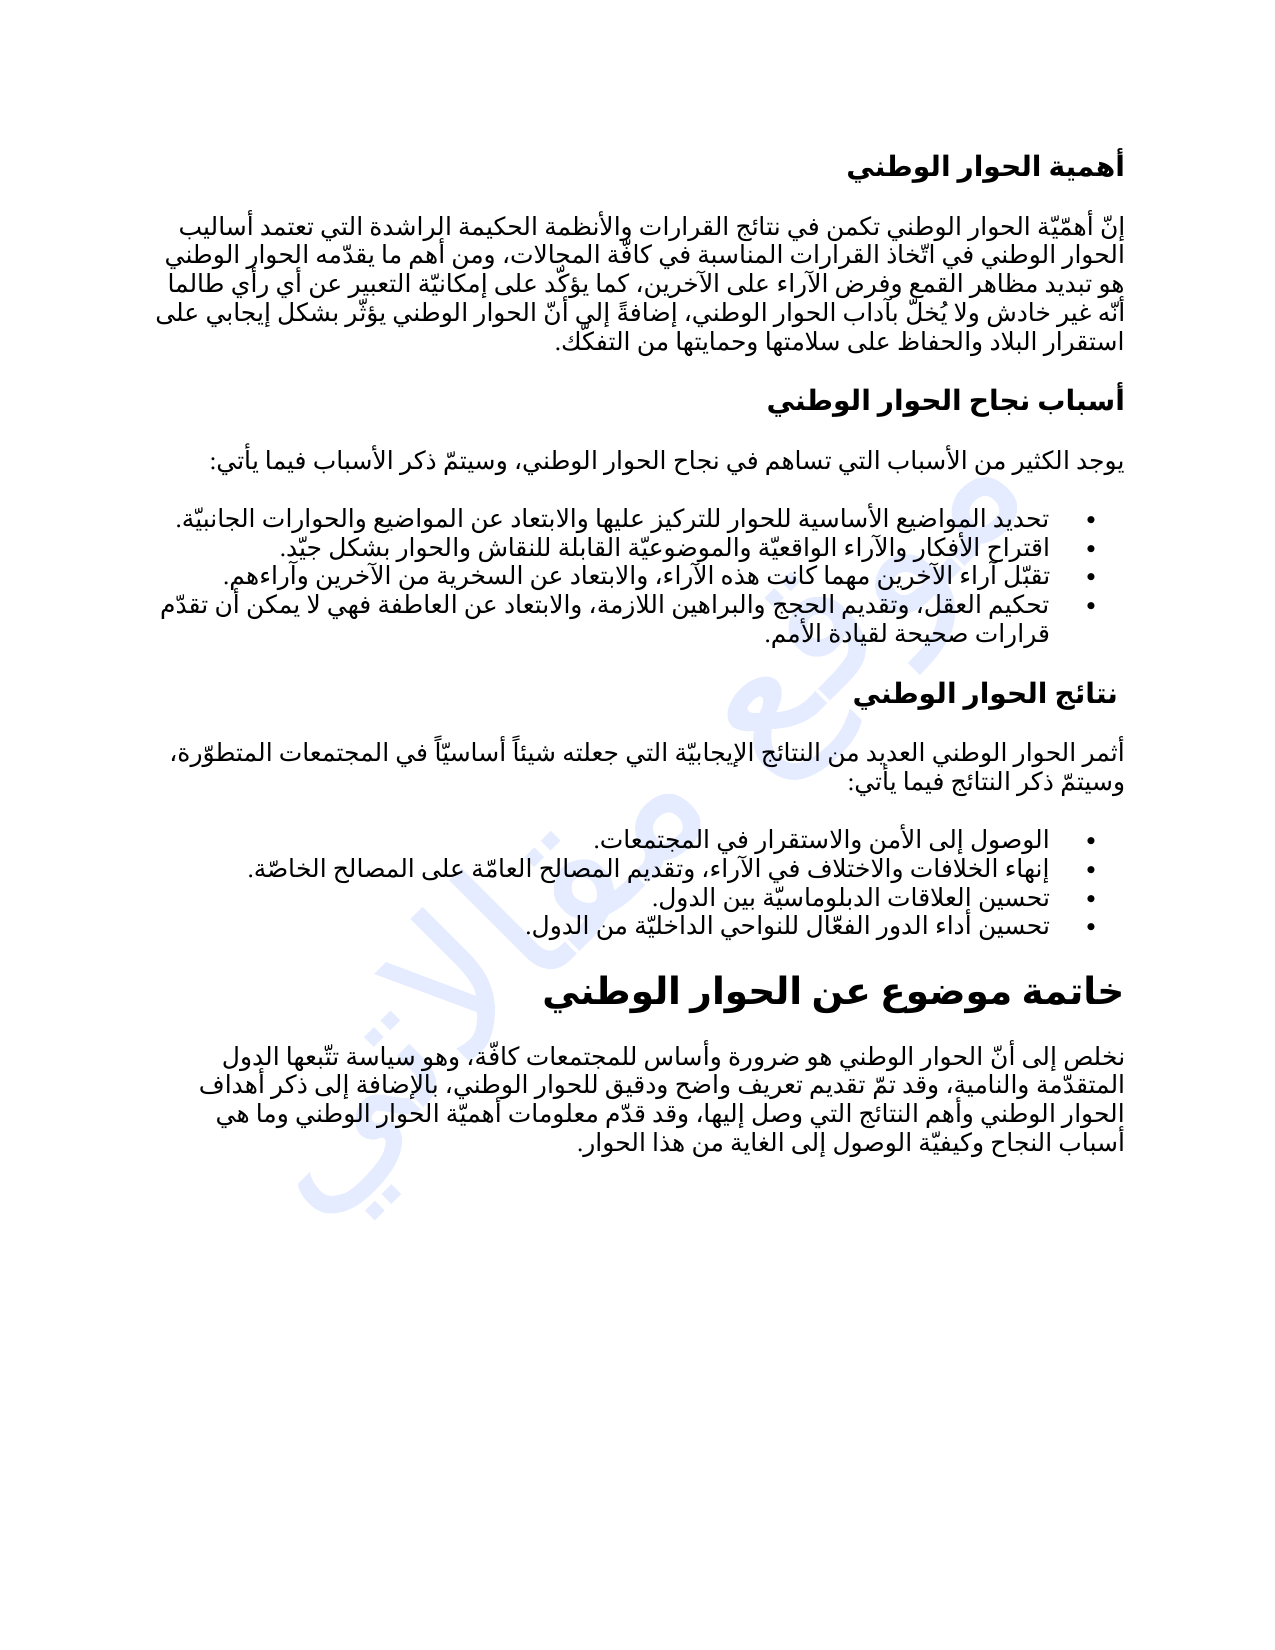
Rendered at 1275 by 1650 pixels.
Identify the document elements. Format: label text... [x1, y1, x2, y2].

text نتائج الحوار الوطني [150, 677, 1125, 709]
text نخلص إلى أنّ الحوار الوطني هو ضرورة وأساس للمجتمعات كافّة، وهو سياسة تتّبعها الدول المتقدّمة والنامية، وقد تمّ تقديم تعريف واضح ودقيق للحوار الوطني، بالإضافة إلى ذكر أهداف الحوار الوطني وأهم النتائج التي وصل إليها، وقد قدّم معلومات أهميّة الحوار الوطني وما هي أسباب النجاح وكيفيّة الوصول إلى الغاية من هذا الحوار. [150, 1042, 1125, 1157]
text يوجد الكثير من الأسباب التي تساهم في نجاح الحوار الوطني، وسيتمّ ذكر الأسباب فيما يأتي: [150, 446, 1125, 475]
list تحسين أداء الدور الفعّال للنواحي الداخليّة من الدول. [150, 911, 1087, 940]
list تحسين العلاقات الدبلوماسيّة بين الدول. [150, 883, 1087, 911]
text خاتمة موضوع عن الحوار الوطني [150, 969, 1125, 1012]
list اقتراح الأفكار والآراء الواقعيّة والموضوعيّة القابلة للنقاش والحوار بشكل جيّد. [150, 533, 1087, 561]
list إنهاء الخلافات والاختلاف في الآراء، وتقديم المصالح العامّة على المصالح الخاصّة. [150, 854, 1087, 883]
text أهمية الحوار الوطني [150, 150, 1125, 182]
list تحديد المواضيع الأساسية للحوار للتركيز عليها والابتعاد عن المواضيع والحوارات الجانبيّة. [150, 504, 1087, 533]
text أثمر الحوار الوطني العديد من النتائج الإيجابيّة التي جعلته شيئاً أساسيّاً في المجتمعات المتطوّرة، وسيتمّ ذكر النتائج فيما يأتي: [150, 738, 1125, 796]
text أسباب نجاح الحوار الوطني [150, 384, 1125, 417]
list الوصول إلى الأمن والاستقرار في المجتمعات. [150, 825, 1087, 854]
list تحكيم العقل، وتقديم الحجج والبراهين اللازمة، والابتعاد عن العاطفة فهي لا يمكن أن تقدّم قرارات صحيحة لقيادة الأمم. [150, 590, 1087, 648]
list تقبّل آراء الآخرين مهما كانت هذه الآراء، والابتعاد عن السخرية من الآخرين وآراءهم. [150, 561, 1087, 590]
text إنّ أهمّيّة الحوار الوطني تكمن في نتائج القرارات والأنظمة الحكيمة الراشدة التي تعتمد أساليب الحوار الوطني في اتّخاذ القرارات المناسبة في كافّة المجالات، ومن أهم ما يقدّمه الحوار الوطني هو تبديد مظاهر القمع وفرض الآراء على الآخرين، كما يؤكّد على إمكانيّة التعبير عن أي رأي طالما أنّه غير خادش ولا يُخلّ بآداب الحوار الوطني، إضافةً إلى أنّ الحوار الوطني يؤثّر بشكل إيجابي على استقرار البلاد والحفاظ على سلامتها وحمايتها من التفكّك. [150, 212, 1125, 355]
